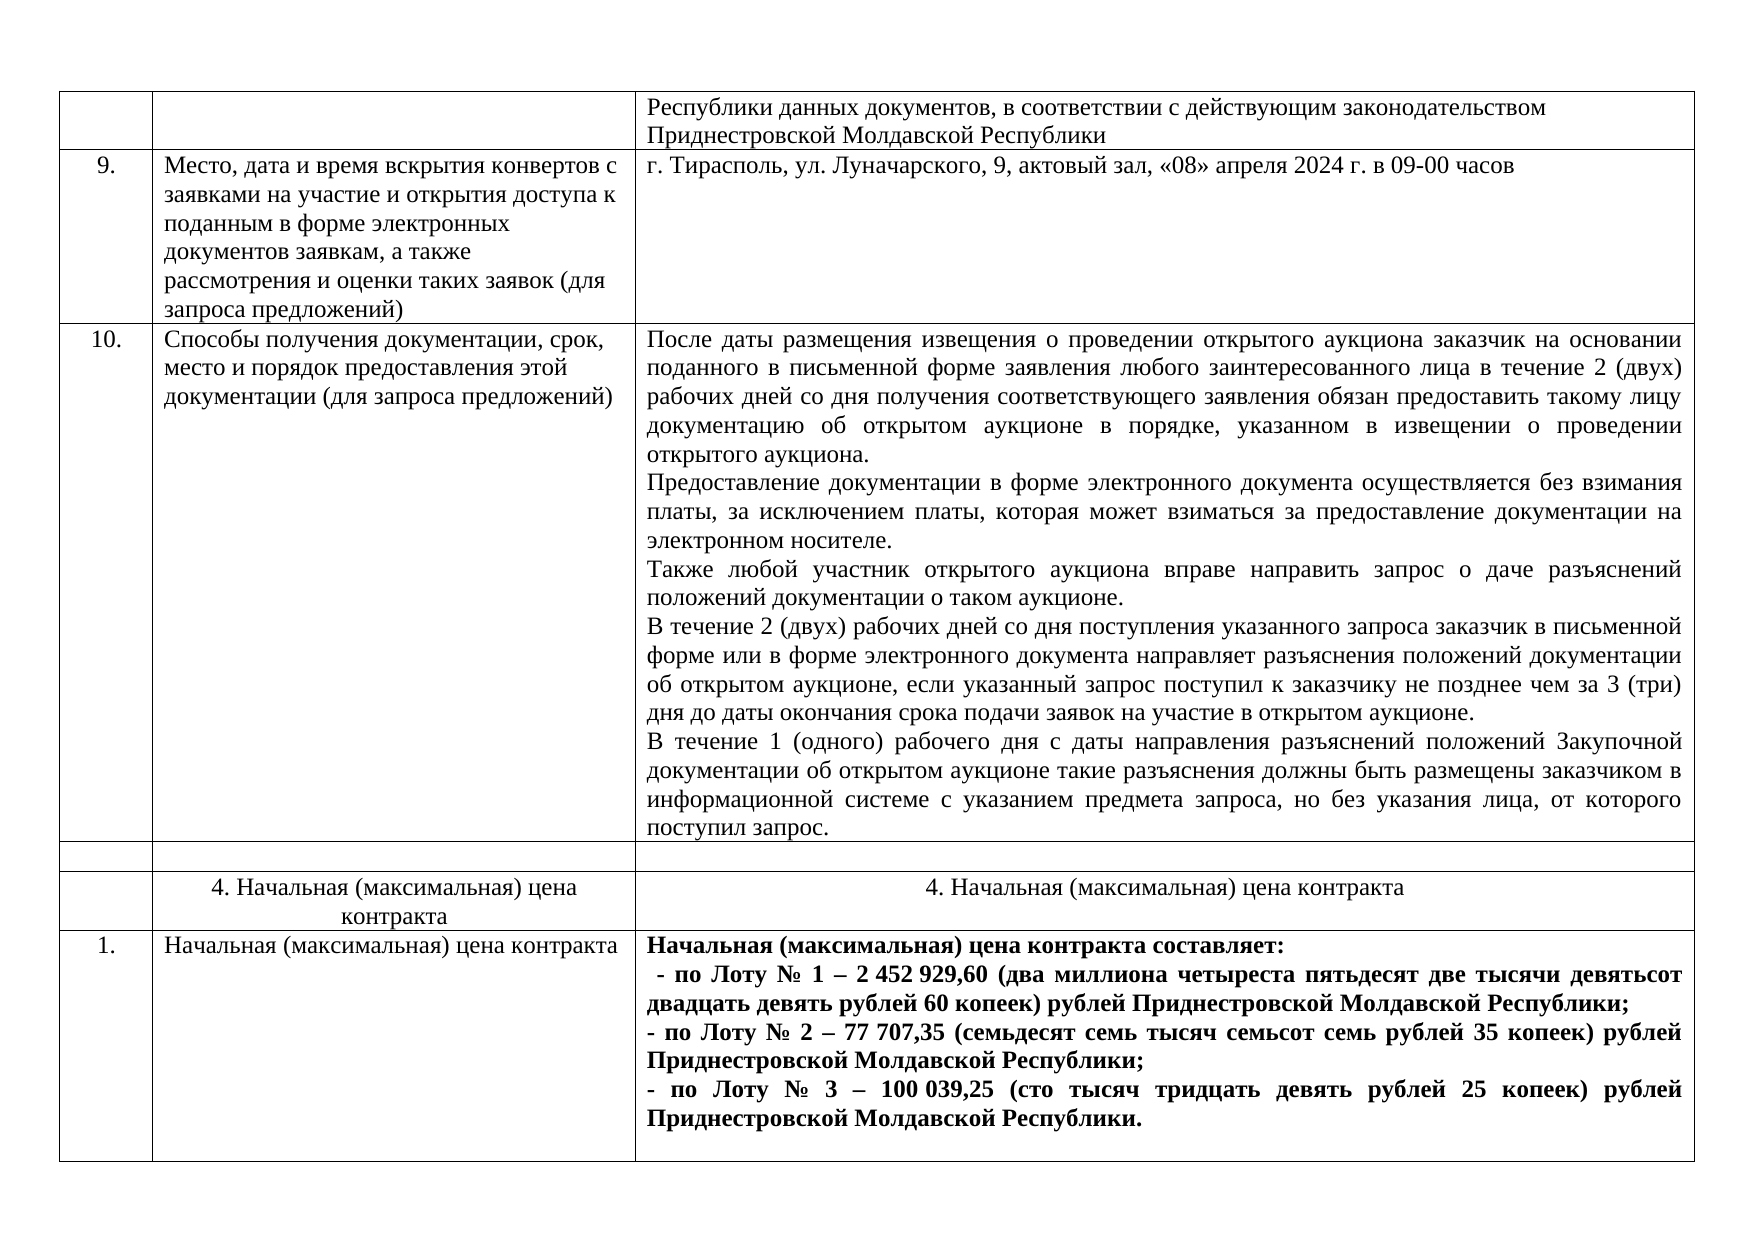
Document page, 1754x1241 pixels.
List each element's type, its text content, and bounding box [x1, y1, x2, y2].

table_cell 4. Начальная (максимальная) цена контракта [153, 872, 635, 929]
table_cell 4. Начальная (максимальная) цена контракта [636, 872, 1694, 929]
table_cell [636, 92, 1694, 149]
table_cell После даты размещения извещения о проведении открытого аукциона заказчик на основании поданного в письменной форме заявления любого заинтересованного лица в течение 2 (двух) рабочих дней со дня получения соответствующего заявления обязан предоставить такому лицу документацию об открытом аукционе в порядке, указанном в извещении о проведении открытого аукциона. Предоставление документации в форме электронного документа осуществляется без взимания платы, за исключением платы, которая может взиматься за предоставление документации на электронном носителе. Также любой участник открытого аукциона вправе направить запрос о даче разъяснений положений документации о таком аукционе. В течение 2 (двух) рабочих дней со дня поступления указанного запроса заказчик в письменной форме или в форме электронного документа направляет разъяснения положений документации об открытом аукционе, если указанный запрос поступил к заказчику не позднее чем за 3 (три) дня до даты окончания срока подачи заявок на участие в открытом аукционе. В течение 1 (одного) рабочего дня с даты направления разъяснений положений Закупочной документации об открытом аукционе такие разъяснения должны быть размещены заказчиком в информационной системе с указанием предмета запроса, но без указания лица, от которого поступил запрос. [636, 324, 1694, 841]
table_cell Способы получения документации, срок, место и порядок предоставления этой документации (для запроса предложений) [153, 324, 635, 841]
table_cell [153, 842, 635, 871]
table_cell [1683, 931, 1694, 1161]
table_cell г. Тирасполь, ул. Луначарского, 9, актовый зал, «08» апреля 2024 г. в 09-00 часов [636, 150, 1694, 323]
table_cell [153, 92, 635, 149]
table_cell [60, 872, 152, 929]
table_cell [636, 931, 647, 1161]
table_cell 1. [60, 931, 152, 1161]
table_cell 8. [60, 92, 152, 149]
table_cell 10. [60, 324, 152, 841]
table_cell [153, 931, 635, 1161]
table_cell [636, 842, 1694, 871]
table_cell 9. [60, 150, 152, 323]
table_cell [60, 842, 152, 871]
table_cell Место, дата и время вскрытия конвертов с заявками на участие и открытия доступа к поданным в форме электронных документов заявкам, а также рассмотрения и оценки таких заявок (для запроса предложений) [153, 150, 635, 323]
